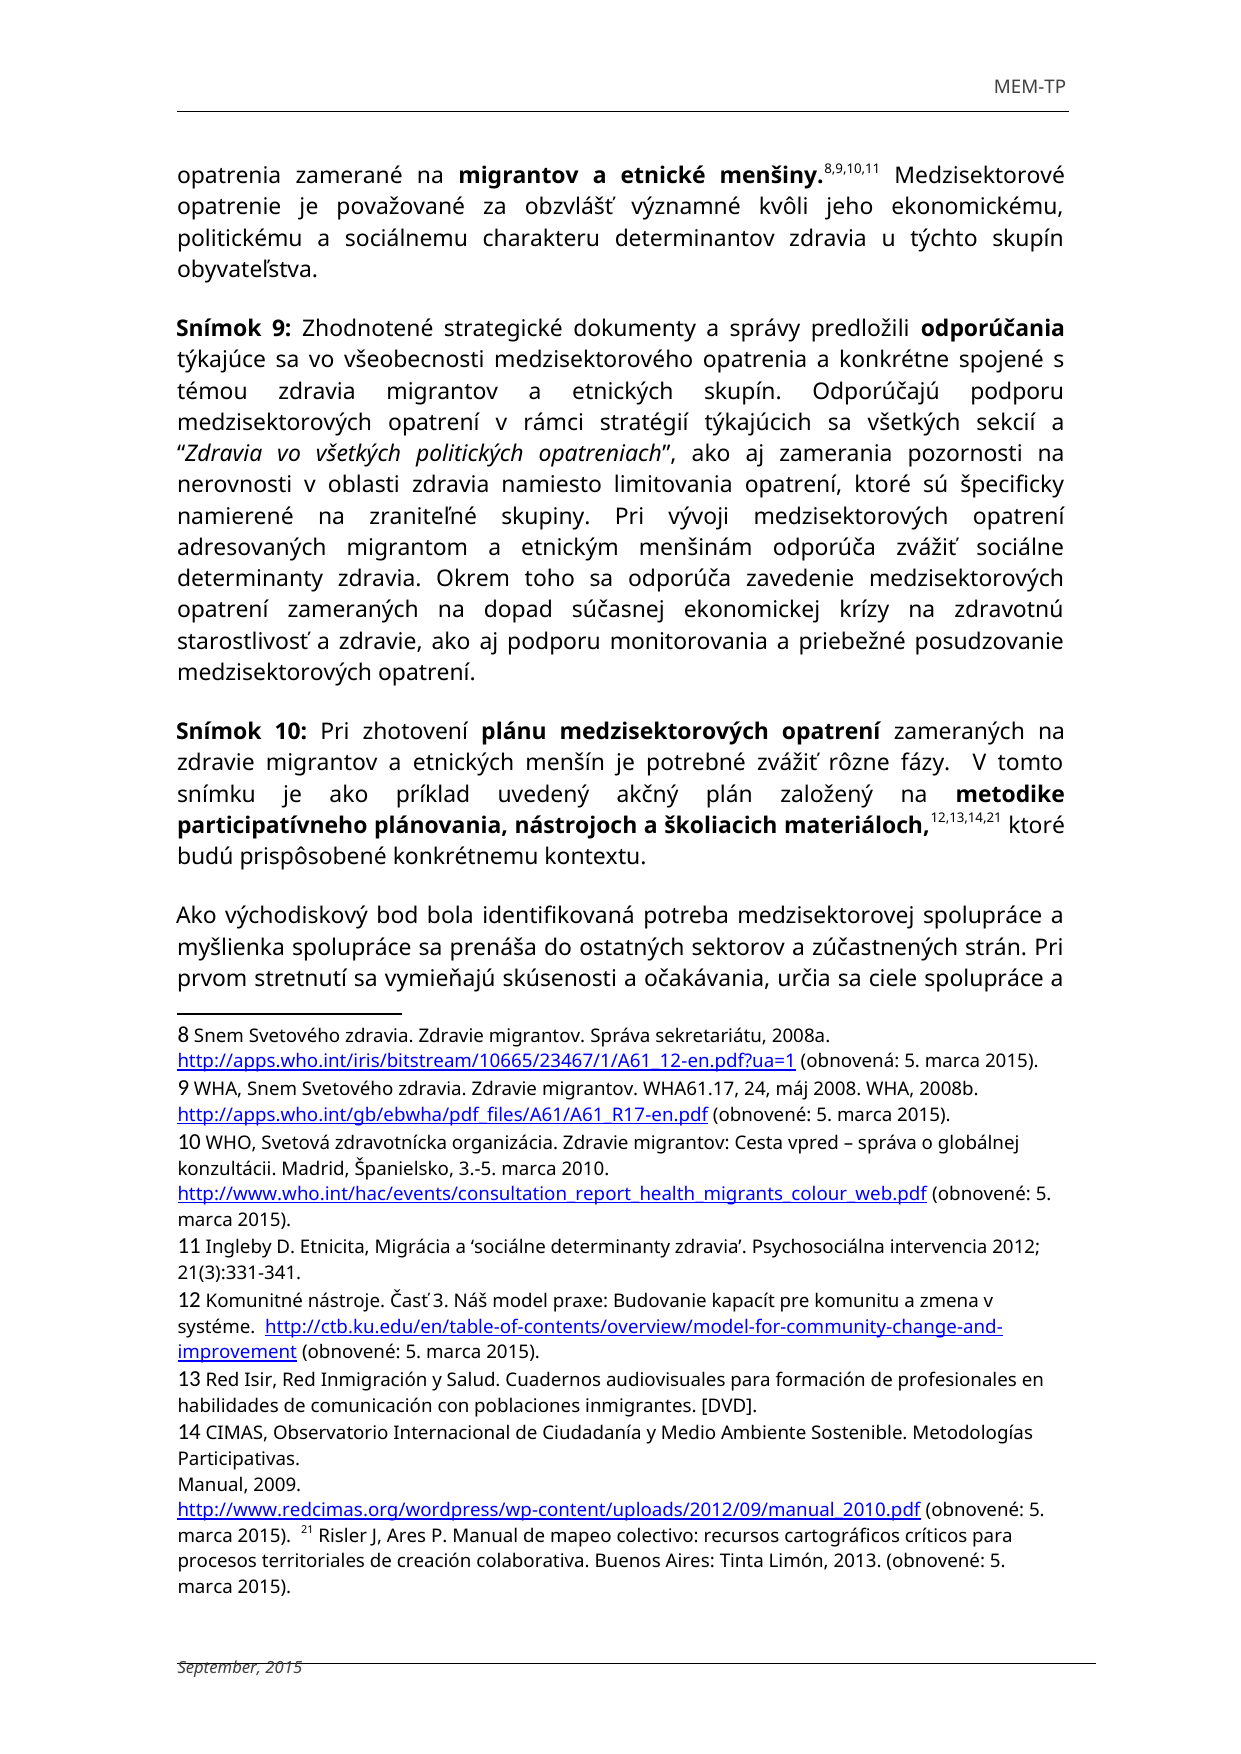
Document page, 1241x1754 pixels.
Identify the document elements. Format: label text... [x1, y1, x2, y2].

text Snímok 9: Zhodnotené strategické dokumenty a správy predložili odporúčania týkajúce sa vo všeobecnosti medzisektorového opatrenia a konkrétne spojené s témou zdravia migrantov a etnických skupín. Odporúčajú podporu medzisektorových opatrení v rámci stratégií týkajúcich sa všetkých sekcií a “Zdravia vo všetkých politických opatreniach”, ako aj zamerania pozornosti na nerovnosti v oblasti zdravia namiesto limitovania opatrení, ktoré sú špecificky namierené na zraniteľné skupiny. Pri vývoji medzisektorových opatrení adresovaných migrantom a etnickým menšinám odporúča zvážiť sociálne determinanty zdravia. Okrem toho sa odporúča zavedenie medzisektorových opatrení zameraných na dopad súčasnej ekonomickej krízy na zdravotnú starostlivosť a zdravie, ako aj podporu monitorovania a priebežné posudzovanie medzisektorových opatrení. [176, 312, 1065, 687]
text Ako východiskový bod bola identifikovaná potreba medzisektorovej spolupráce a myšlienka spolupráce sa prenáša do ostatných sektorov a zúčastnených strán. Pri prvom stretnutí sa vymieňajú skúsenosti a očakávania, určia sa ciele spolupráce a je spracovaný medzisektorový plán. Proces začína vypracovaním situačnej analýzy prostredníctvom mapovania príslušných zúčastnených strán a existujúcich zdrojov a SWOT analýzy s cieľom identifikovať silné a slabé stránky, príležitosti a ohrozenia. Na základe výsledkov tejto situačnej analýzy sú vo fáze plánovania identifikované príslušné metodológie intervencií a pripravia sa intervencie a postupy. Vo fáze implementácie sú vykonané postupy a intervencie. Medzisektorový akčný plán zahŕňa proces hodnotenia s cieľom odhaliť nedostatky a vylepšiť postupy a intervencie. [176, 899, 1065, 993]
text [176, 159, 1065, 284]
text Snímok 10: Pri zhotovení plánu medzisektorových opatrení zameraných na zdravie migrantov a etnických menšín je potrebné zvážiť rôzne fázy. V tomto snímku je ako príklad uvedený akčný plán založený na metodike participatívneho plánovania, nástrojoch a školiacich materiáloch,,,,21 ktoré budú prispôsobené konkrétnemu kontextu. [176, 715, 1065, 871]
